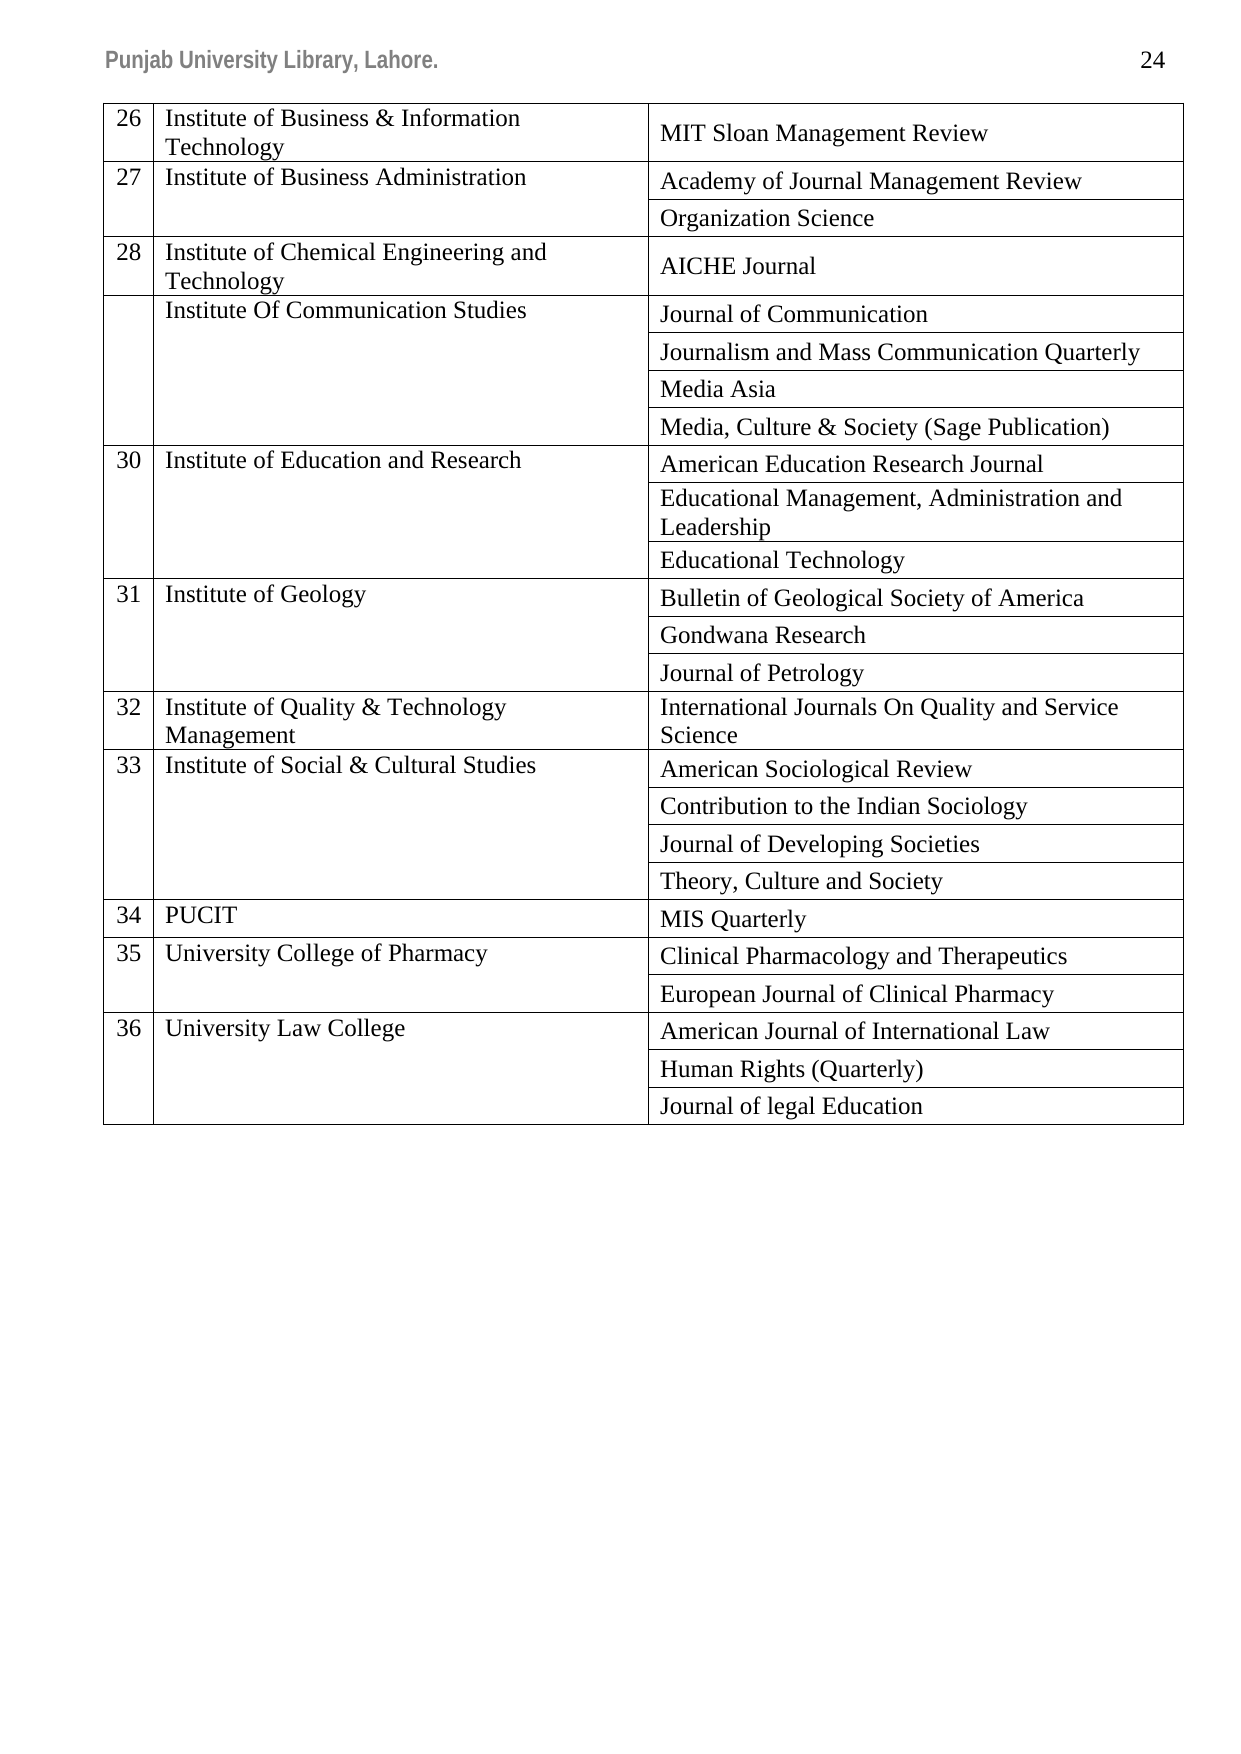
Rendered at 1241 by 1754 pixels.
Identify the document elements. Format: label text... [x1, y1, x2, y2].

table_cell Human Rights (Quarterly) [649, 1050, 1183, 1087]
table_cell Clinical Pharmacology and Therapeutics [649, 938, 1183, 974]
table_cell European Journal of Clinical Pharmacy [649, 975, 1183, 1012]
table_cell Media, Culture & Society (Sage Publication) [649, 408, 1183, 444]
table_cell American Education Research Journal [649, 446, 1183, 482]
table_cell American Sociological Review [649, 750, 1183, 787]
table_cell Institute of Quality & Technology Management [154, 692, 648, 749]
table_cell Journal of Communication [649, 296, 1183, 332]
table_cell Contribution to the Indian Sociology [649, 788, 1183, 824]
table_cell Institute Of Communication Studies [154, 296, 648, 444]
table_cell Academy of Journal Management Review [649, 162, 1183, 198]
table_cell 33 [104, 750, 153, 899]
table_cell University College of Pharmacy [154, 938, 648, 1012]
table_cell Bulletin of Geological Society of America [649, 579, 1183, 616]
table_cell 27 [104, 162, 153, 236]
table_cell 35 [104, 938, 153, 1012]
table_cell Institute of Business Administration [154, 162, 648, 236]
table_cell 34 [104, 900, 153, 937]
table_cell 26 [104, 104, 153, 161]
table_cell Institute of Geology [154, 579, 648, 691]
table_cell Institute of Education and Research [154, 446, 648, 578]
table_cell Theory, Culture and Society [649, 863, 1183, 899]
table_cell [104, 296, 153, 444]
table_cell Journalism and Mass Communication Quarterly [649, 333, 1183, 369]
table_cell Journal of Petrology [649, 654, 1183, 691]
table_cell 31 [104, 579, 153, 691]
table_cell International Journals On Quality and Service Science [649, 692, 1183, 749]
table_cell Institute of Social & Cultural Studies [154, 750, 648, 899]
table_cell Organization Science [649, 200, 1183, 236]
table_cell 32 [104, 692, 153, 749]
table_cell 28 [104, 237, 153, 294]
table_cell Institute of Business & Information Technology [154, 104, 648, 161]
table_cell Educational Management, Administration and Leadership [649, 483, 1183, 541]
table_cell AICHE Journal [649, 237, 1183, 294]
table_cell MIT Sloan Management Review [649, 104, 1183, 161]
table_cell Educational Technology [649, 542, 1183, 578]
table_cell 30 [104, 446, 153, 578]
table_cell MIS Quarterly [649, 900, 1183, 937]
table_cell 36 [104, 1013, 153, 1124]
table_cell PUCIT [154, 900, 648, 937]
table_cell University Law College [154, 1013, 648, 1124]
table_cell American Journal of International Law [649, 1013, 1183, 1049]
table_cell Journal of legal Education [649, 1088, 1183, 1124]
table_cell Journal of Developing Societies [649, 825, 1183, 862]
table_cell Institute of Chemical Engineering and Technology [154, 237, 648, 294]
table_cell Gondwana Research [649, 617, 1183, 653]
table_cell Media Asia [649, 371, 1183, 407]
